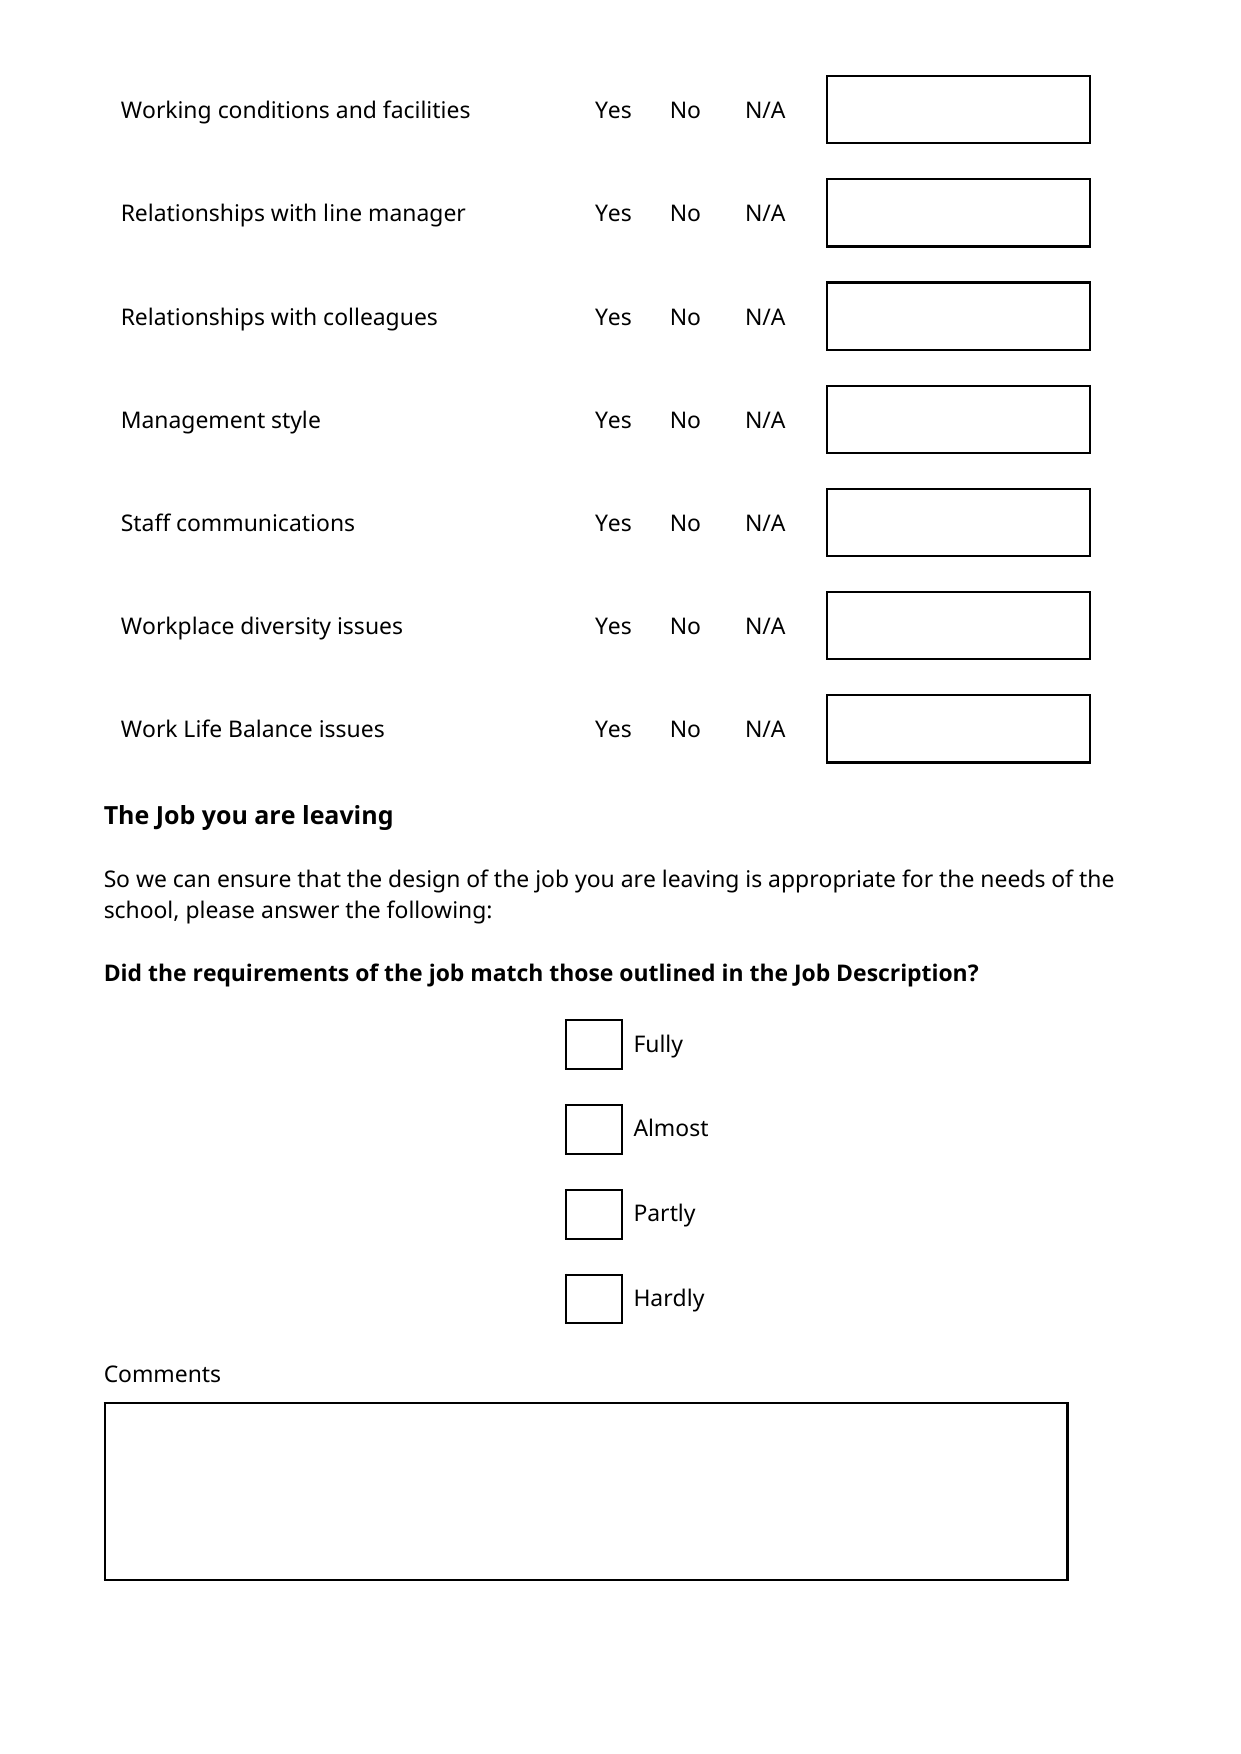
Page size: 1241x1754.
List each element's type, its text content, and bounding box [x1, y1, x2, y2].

table_header Working conditions and facilities [104, 75, 583, 142]
table_header Yes [584, 385, 658, 452]
table_header N/A [734, 281, 826, 348]
table_header Yes [584, 591, 658, 658]
table_header Relationships with line manager [104, 178, 583, 245]
table_header No [658, 75, 733, 142]
table_header No [658, 385, 733, 452]
table_header No [658, 694, 733, 761]
table_header [567, 1106, 621, 1153]
table_header [567, 1021, 621, 1068]
table_header Almost [623, 1104, 809, 1153]
table_header [828, 387, 1089, 452]
text The Job you are leaving [103, 798, 1138, 832]
table_header No [658, 178, 733, 245]
text Comments [103, 1358, 1138, 1389]
table_header [828, 284, 1089, 348]
table_header [828, 593, 1089, 658]
table_header No [658, 488, 733, 555]
table_header [567, 1191, 621, 1237]
table_header Work Life Balance issues [104, 694, 583, 761]
table_header N/A [734, 178, 826, 245]
table_header [828, 696, 1089, 761]
table_header [828, 180, 1089, 245]
table_header Management style [104, 385, 583, 452]
table_header Workplace diversity issues [104, 591, 583, 658]
table_header Yes [584, 178, 658, 245]
table_header Yes [584, 488, 658, 555]
table_header N/A [734, 694, 826, 761]
table_header Hardly [623, 1274, 809, 1322]
table_header N/A [734, 385, 826, 452]
table_header [828, 490, 1089, 555]
table_header N/A [734, 591, 826, 658]
table_header Yes [584, 694, 658, 761]
table_header Relationships with colleagues [104, 281, 583, 348]
table_header [567, 1276, 621, 1322]
table_header Yes [584, 75, 658, 142]
text So we can ensure that the design of the job you are leaving is appropriate for the needs of the school, please answer the following: [103, 863, 1138, 925]
text Did the requirements of the job match those outlined in the Job Description? [103, 957, 1138, 988]
table_header Staff communications [104, 488, 583, 555]
table_header N/A [734, 75, 826, 142]
table_header N/A [734, 488, 826, 555]
table_header Partly [623, 1189, 809, 1237]
table_header No [658, 591, 733, 658]
table_header [106, 1404, 1066, 1579]
table_header Yes [584, 281, 658, 348]
table_header Fully [623, 1019, 809, 1068]
table_header No [658, 281, 733, 348]
table_header [828, 77, 1089, 142]
